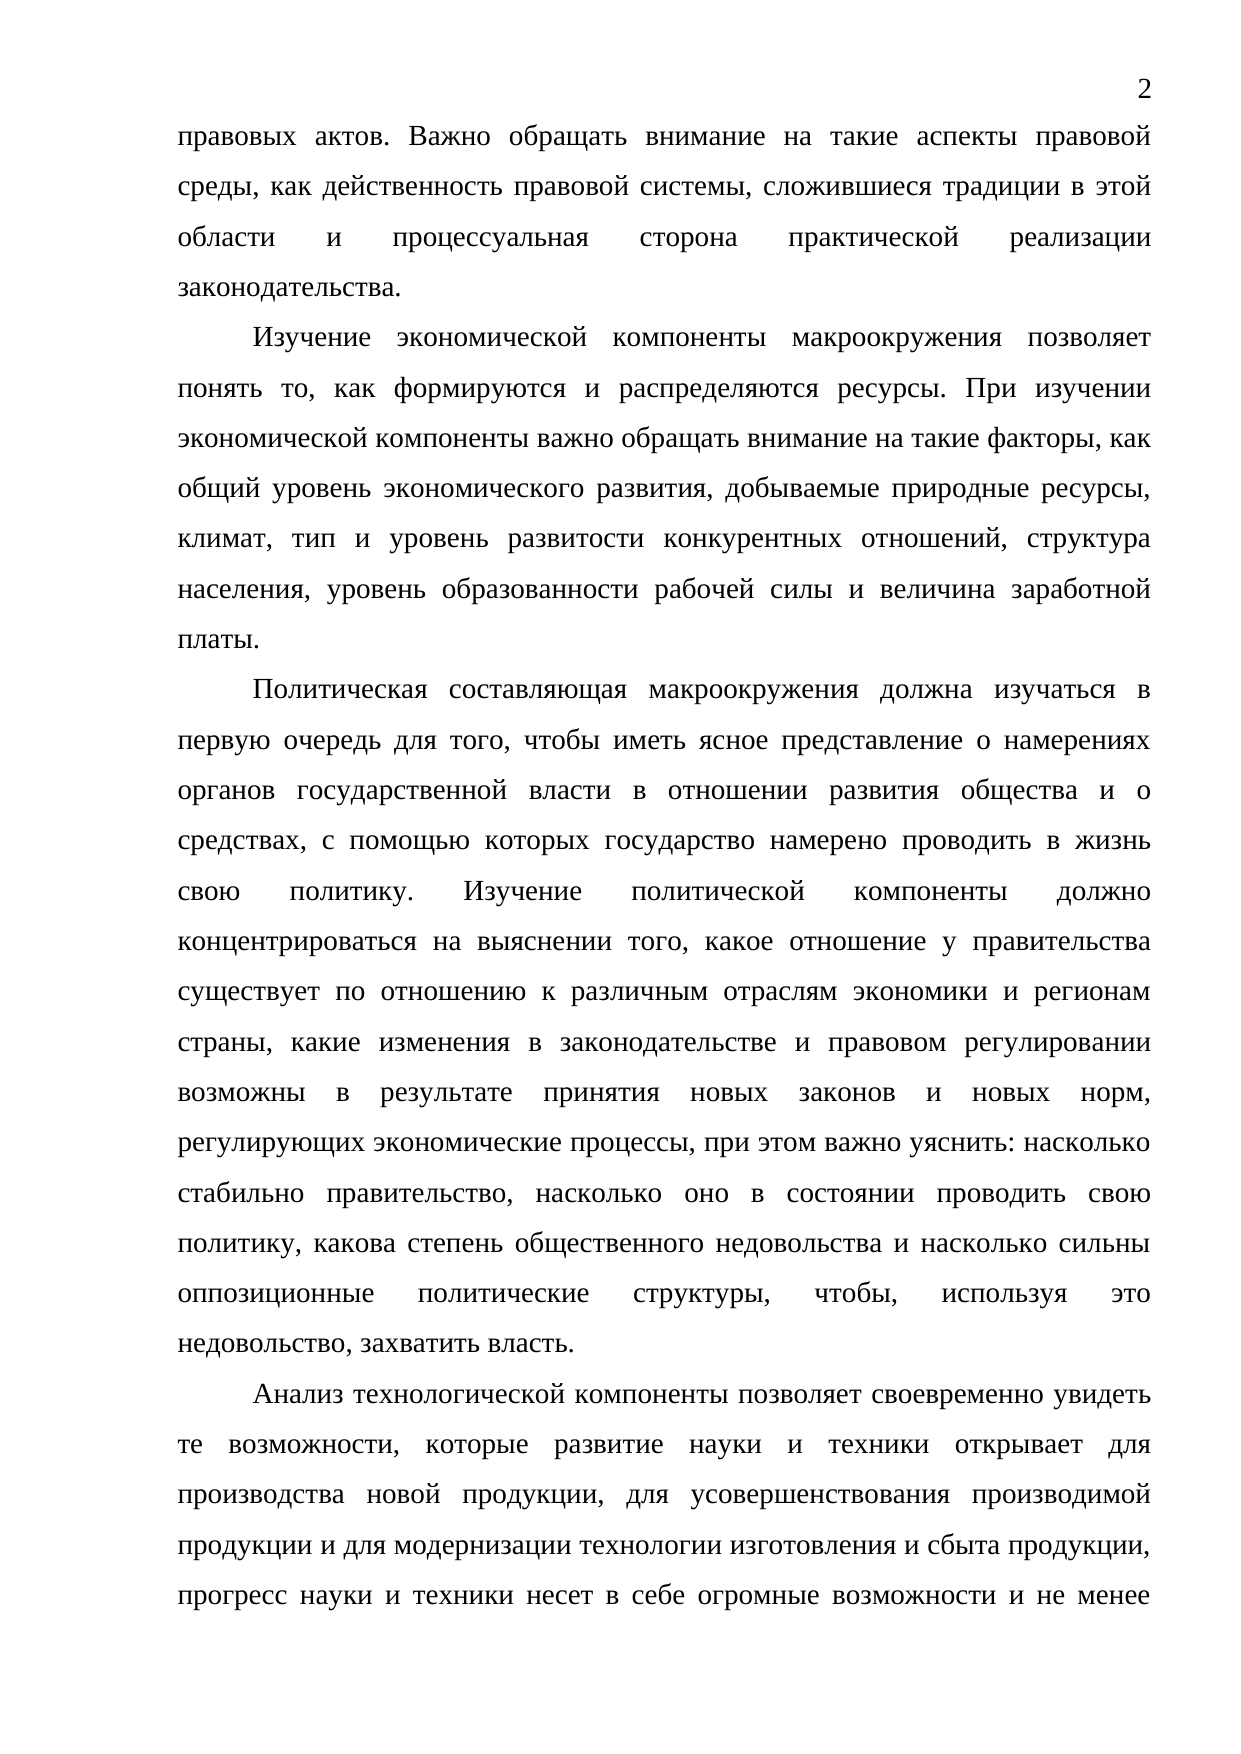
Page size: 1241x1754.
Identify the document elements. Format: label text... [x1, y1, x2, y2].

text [177, 118, 1152, 303]
text Изучение экономической компоненты макроокружения позволяет понять то, как формируются и распределяются ресурсы. При изучении экономической компоненты важно обращать внимание на такие факторы, как общий уровень экономического развития, добываемые природные ресурсы, климат, тип и уровень развитости конкурентных отношений, структура населения, уровень образованности рабочей силы и величина заработной платы. [177, 319, 1152, 655]
text Политическая составляющая макроокружения должна изучаться в первую очередь для того, чтобы иметь ясное представление о намерениях органов государственной власти в отношении развития общества и о средствах, с помощью которых государство намерено проводить в жизнь свою политику. Изучение политической компоненты должно концентрироваться на выяснении того, какое отношение у правительства существует по отношению к различным отраслям экономики и регионам страны, какие изменения в законодательстве и правовом регулировании возможны в результате принятия новых законов и новых норм, регулирующих экономические процессы, при этом важно уяснить: насколько стабильно правительство, насколько оно в состоянии проводить свою политику, какова степень общественного недовольства и насколько сильны оппозиционные политические структуры, чтобы, используя это недовольство, захватить власть. [177, 672, 1152, 1359]
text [177, 1376, 1152, 1611]
